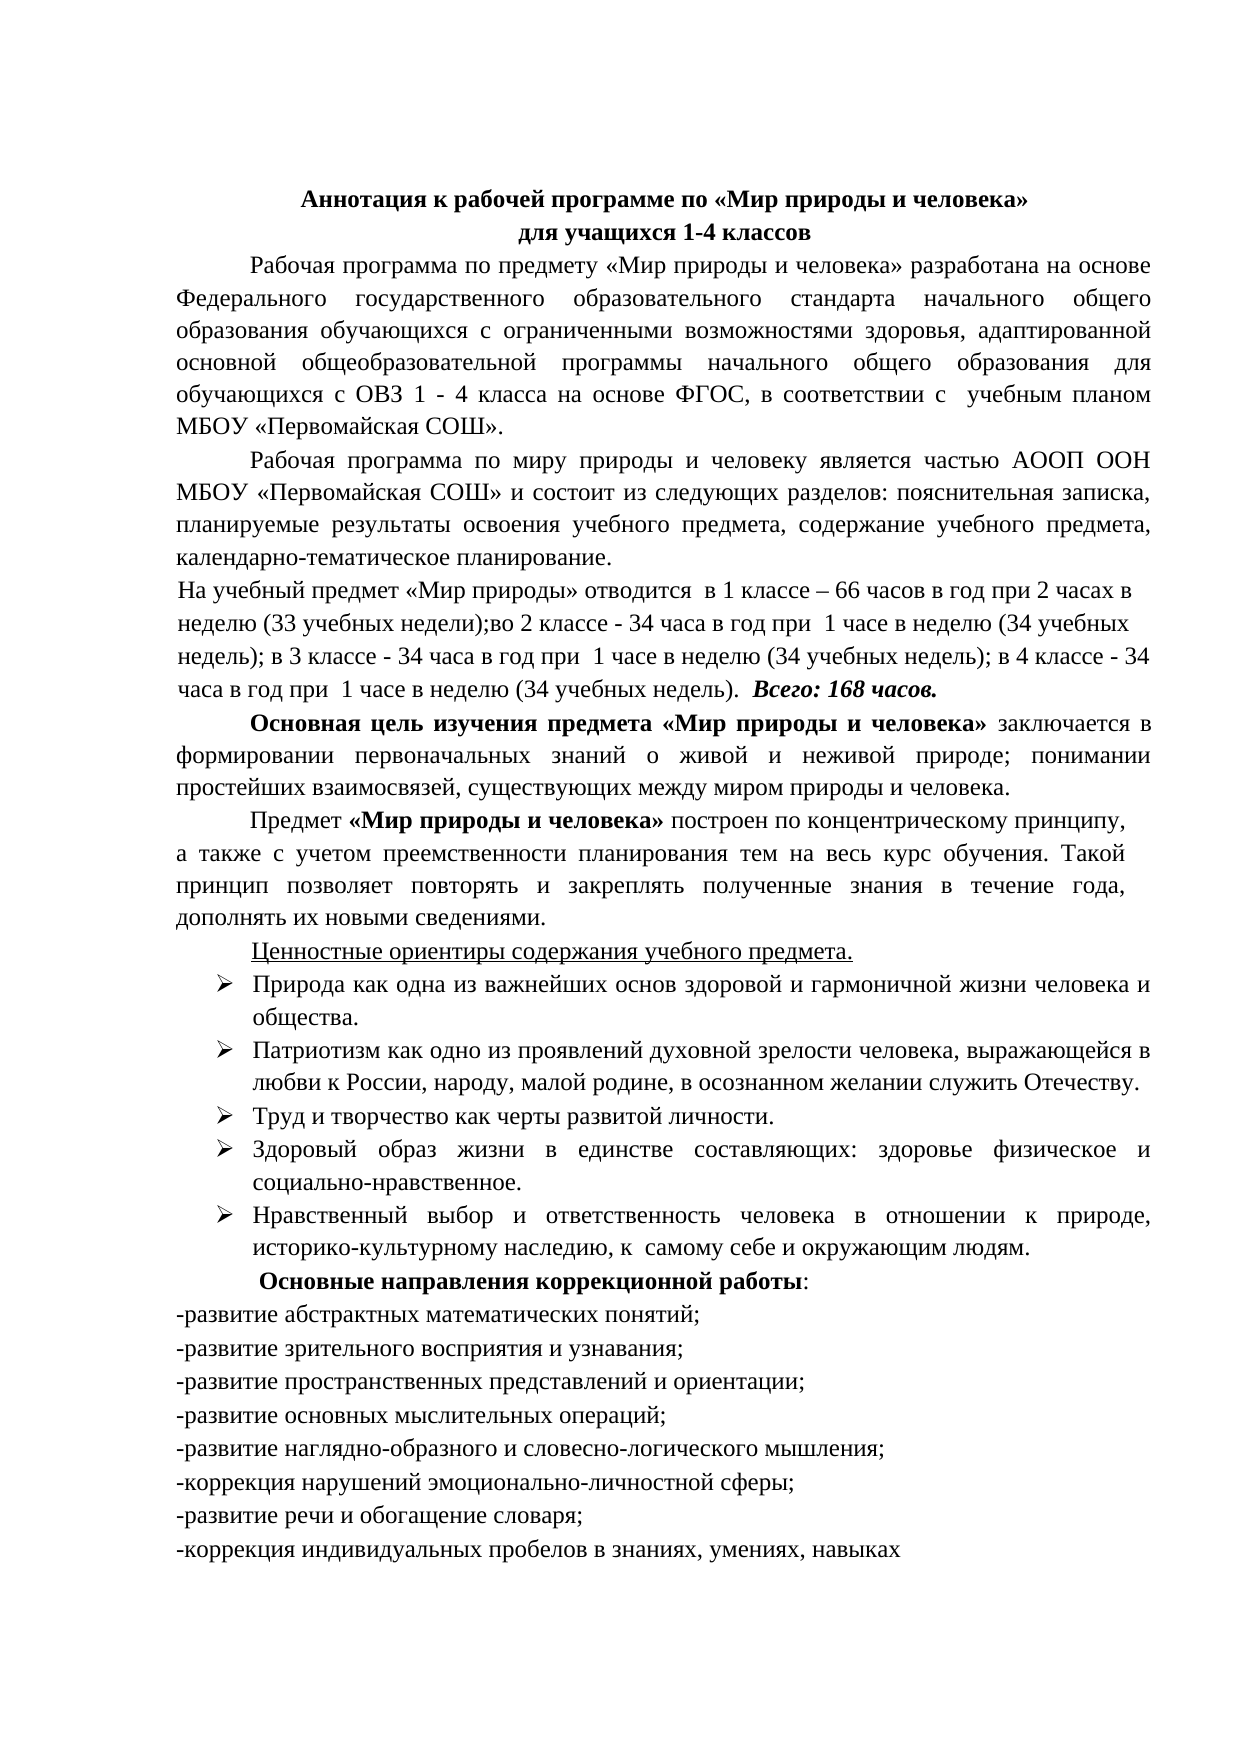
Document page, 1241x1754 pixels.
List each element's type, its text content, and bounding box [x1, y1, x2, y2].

text -коррекция индивидуальных пробелов в знаниях, умениях, навыках [176, 1534, 1152, 1563]
text Основная цель изучения предмета «Мир природы и человека» заключается в формировании первоначальных знаний о живой и неживой природе; понимании простейших взаимосвязей, существующих между миром природы и человека. [176, 708, 1152, 801]
text -развитие зрительного восприятия и узнавания; [176, 1333, 1152, 1362]
text -развитие наглядно-образного и словесно-логического мышления; [176, 1433, 1152, 1462]
text -развитие речи и обогащение словаря; [176, 1501, 1152, 1529]
list Здоровый образ жизни в единстве составляющих: здоровье физическое и социально-нравственное. [215, 1134, 1152, 1195]
list Природа как одна из важнейших основ здоровой и гармоничной жизни человека и общества. [215, 969, 1152, 1030]
list Труд и творчество как черты развитой личности. [215, 1101, 1152, 1129]
list Патриотизм как одно из проявлений духовной зрелости человека, выражающейся в любви к России, народу, малой родине, в осознанном желании служить Отечеству. [215, 1035, 1152, 1096]
text Основные направления коррекционной работы: [252, 1266, 1152, 1294]
text Аннотация к рабочей программе по «Мир природы и человека» [177, 184, 1152, 213]
text Предмет «Мир природы и человека» построен по концентрическому принципу, а также с учетом преемственности планирования тем на весь курс обучения. Такой принцип позволяет повторять и закреплять полученные знания в течение года, дополнять их новыми сведениями. [176, 806, 1126, 931]
text Рабочая программа по миру природы и человеку является частью АООП ООН МБОУ «Первомайская СОШ» и состоит из следующих разделов: пояснительная записка, планируемые результаты освоения учебного предмета, содержание учебного предмета, календарно-тематическое планирование. [176, 445, 1152, 570]
text -развитие пространственных представлений и ориентации; [176, 1366, 1152, 1395]
text Ценностные ориентиры содержания учебного предмета. [251, 936, 1152, 964]
text -развитие абстрактных математических понятий; [176, 1299, 1152, 1328]
text На учебный предмет «Мир природы» отводится в 1 классе – 66 часов в год при 2 часах в неделю (33 учебных недели);во 2 классе - 34 часа в год при 1 часе в неделю (34 учебных недель); в 3 классе - 34 часа в год при 1 часе в неделю (34 учебных недель); в 4 классе - 34 часа в год при 1 часе в неделю (34 учебных недель). Всего: 168 часов. [177, 575, 1152, 703]
list Нравственный выбор и ответственность человека в отношении к природе, историко-культурному наследию, к самому себе и окружающим людям. [215, 1200, 1152, 1261]
text для учащихся 1-4 классов [177, 217, 1152, 246]
text -коррекция нарушений эмоционально-личностной сферы; [176, 1467, 1152, 1496]
text Рабочая программа по предмету «Мир природы и человека» разработана на основе Федерального государственного образовательного стандарта начального общего образования обучающихся с ограниченными возможностями здоровья, адаптированной основной общеобразовательной программы начального общего образования для обучающихся с ОВЗ 1 - 4 класса на основе ФГОС, в соответствии с учебным планом МБОУ «Первомайская СОШ». [176, 251, 1152, 440]
text -развитие основных мыслительных операций; [176, 1400, 1152, 1429]
